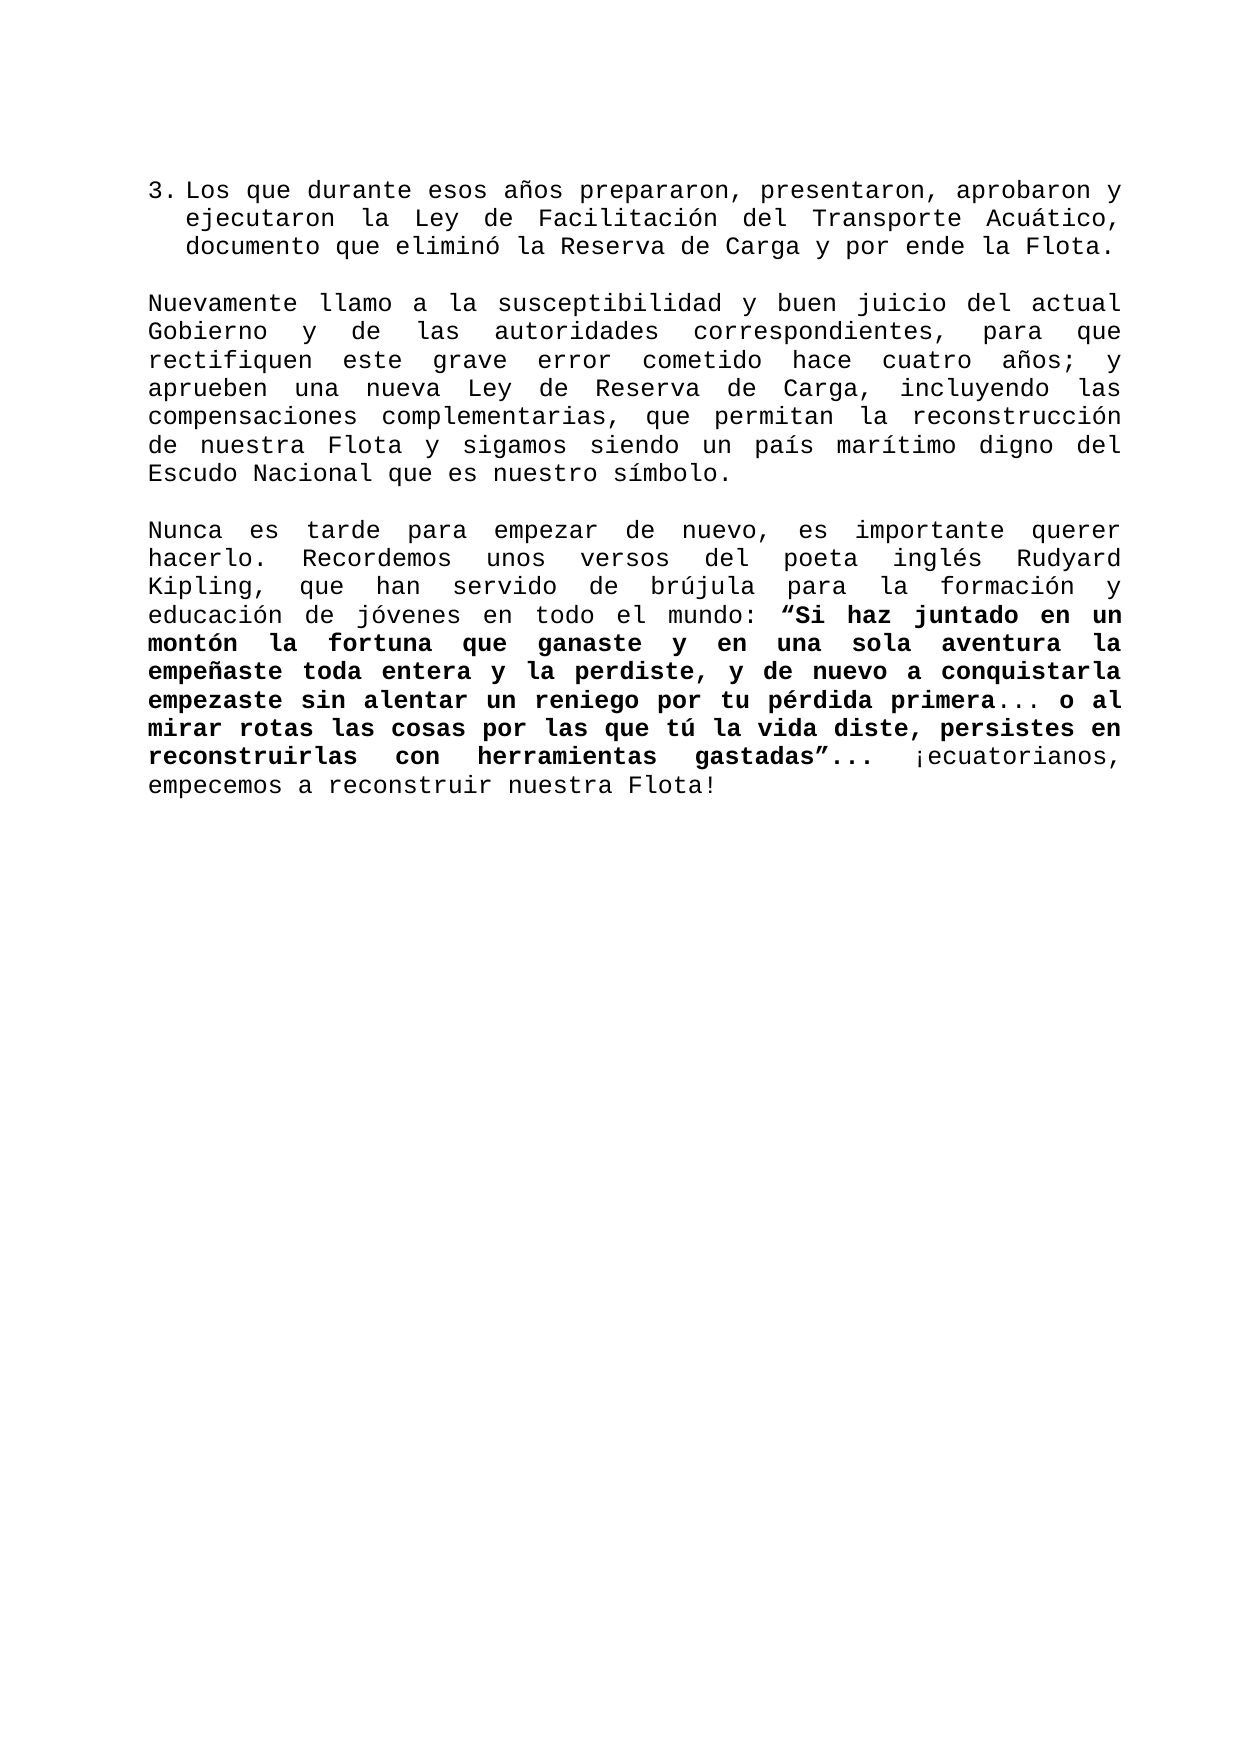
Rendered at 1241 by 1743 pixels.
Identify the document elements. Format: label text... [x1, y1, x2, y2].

text Nuevamente llamo a la susceptibilidad y buen juicio del actual Gobierno y de las autoridades correspondientes, para que rectifiquen este grave error cometido hace cuatro años; y aprueben una nueva Ley de Reserva de Carga, incluyendo las compensaciones complementarias, que permitan la reconstrucción de nuestra Flota y sigamos siendo un país marítimo digno del Escudo Nacional que es nuestro símbolo. [148, 291, 1122, 489]
list Los que durante esos años prepararon, presentaron, aprobaron y ejecutaron la Ley de Facilitación del Transporte Acuático, documento que eliminó la Reserva de Carga y por ende la Flota. [148, 177, 1122, 262]
text Nunca es tarde para empezar de nuevo, es importante querer hacerlo. Recordemos unos versos del poeta inglés Rudyard Kipling, que han servido de brújula para la formación y educación de jóvenes en todo el mundo: “Si haz juntado en un montón la fortuna que ganaste y en una sola aventura la empeñaste toda entera y la perdiste, y de nuevo a conquistarla empezaste sin alentar un reniego por tu pérdida primera... o al mirar rotas las cosas por las que tú la vida diste, persistes en reconstruirlas con herramientas gastadas”... ¡ecuatorianos, empecemos a reconstruir nuestra Flota! [148, 517, 1122, 801]
